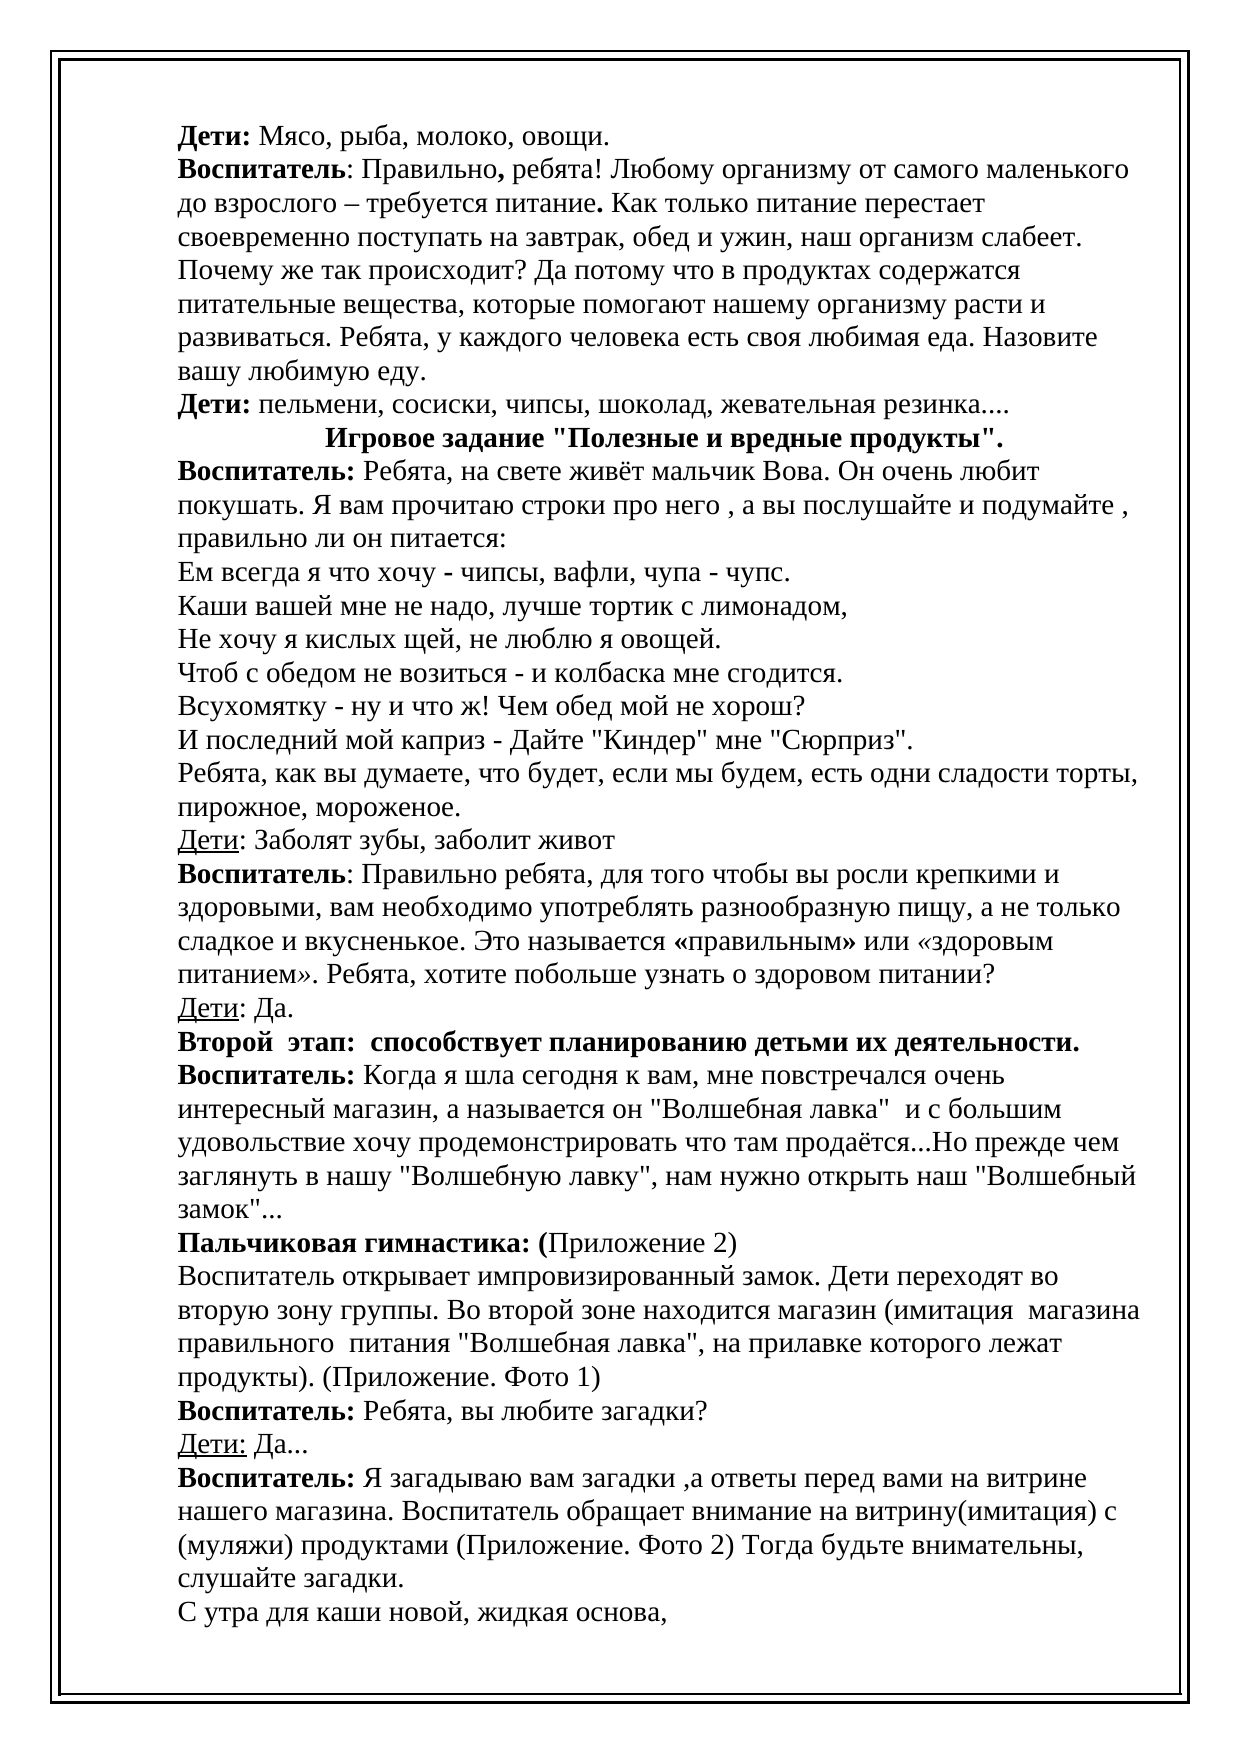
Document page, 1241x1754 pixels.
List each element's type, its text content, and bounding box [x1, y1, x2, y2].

text Дети: Да. [177, 990, 1152, 1024]
text Не хочу я кислых щей, не люблю я овощей. [177, 621, 1152, 655]
text И последний мой каприз - Дайте "Киндер" мне "Сюрприз". [177, 722, 1152, 755]
text Воспитатель: Правильно, ребята! Любому организму от самого маленького до взрослого – требуется питание. Как только питание перестает своевременно поступать на завтрак, обед и ужин, наш организм слабеет. Почему же так происходит? Да потому что в продуктах содержатся питательные вещества, которые помогают нашему организму расти и развиваться. Ребята, у каждого человека есть своя любимая еда. Назовите вашу любимую еду. [177, 152, 1152, 386]
text Ребята, как вы думаете, что будет, если мы будем, есть одни сладости торты, пирожное, мороженое. [177, 755, 1152, 822]
text Воспитатель: Ребята, вы любите загадки? [177, 1393, 1152, 1426]
text Чтоб с обедом не возиться - и колбаска мне сгодится. [177, 655, 1152, 688]
text Каши вашей мне не надо, лучше тортик с лимонадом, [177, 588, 1152, 621]
text Второй этап: способствует планированию детьми их деятельности. [177, 1024, 1152, 1057]
text Всухомятку - ну и что ж! Чем обед мой не хорош? [177, 688, 1152, 722]
text Воспитатель: Ребята, на свете живёт мальчик Вова. Он очень любит покушать. Я вам прочитаю строки про него , а вы послушайте и подумайте , правильно ли он питается: [177, 453, 1152, 554]
text Воспитатель: Я загадываю вам загадки ,а ответы перед вами на витрине нашего магазина. Воспитатель обращает внимание на витрину(имитация) с (муляжи) продуктами (Приложение. Фото 2) Тогда будьте внимательны, слушайте загадки. [177, 1460, 1152, 1594]
text Дети: Мясо, рыба, молоко, овощи. [177, 118, 1152, 152]
text Воспитатель: Правильно ребята, для того чтобы вы росли крепкими и здоровыми, вам необходимо употреблять разнообразную пищу, а не только сладкое и вкусненькое. Это называется «правильным» или «здоровым питанием». Ребята, хотите побольше узнать о здоровом питании? [177, 856, 1152, 990]
text С утра для каши новой, жидкая основа, [177, 1594, 1152, 1627]
text Пальчиковая гимнастика: (Приложение 2) [177, 1225, 1152, 1258]
text Ем всегда я что хочу - чипсы, вафли, чупа - чупс. [177, 554, 1152, 588]
text Воспитатель открывает импровизированный замок. Дети переходят во вторую зону группы. Во второй зоне находится магазин (имитация магазина правильного питания "Волшебная лавка", на прилавке которого лежат продукты). (Приложение. Фото 1) [177, 1258, 1152, 1393]
text Дети: Заболят зубы, заболит живот [177, 822, 1152, 856]
text Дети: Да... [177, 1426, 1152, 1460]
text Воспитатель: Когда я шла сегодня к вам, мне повстречался очень интересный магазин, а называется он "Волшебная лавка" и с большим удовольствие хочу продемонстрировать что там продаётся...Но прежде чем заглянуть в нашу "Волшебную лавку", нам нужно открыть наш "Волшебный замок"... [177, 1057, 1152, 1225]
text Дети: пельмени, сосиски, чипсы, шоколад, жевательная резинка.... [177, 386, 1152, 420]
text Игровое задание "Полезные и вредные продукты". [177, 420, 1152, 453]
